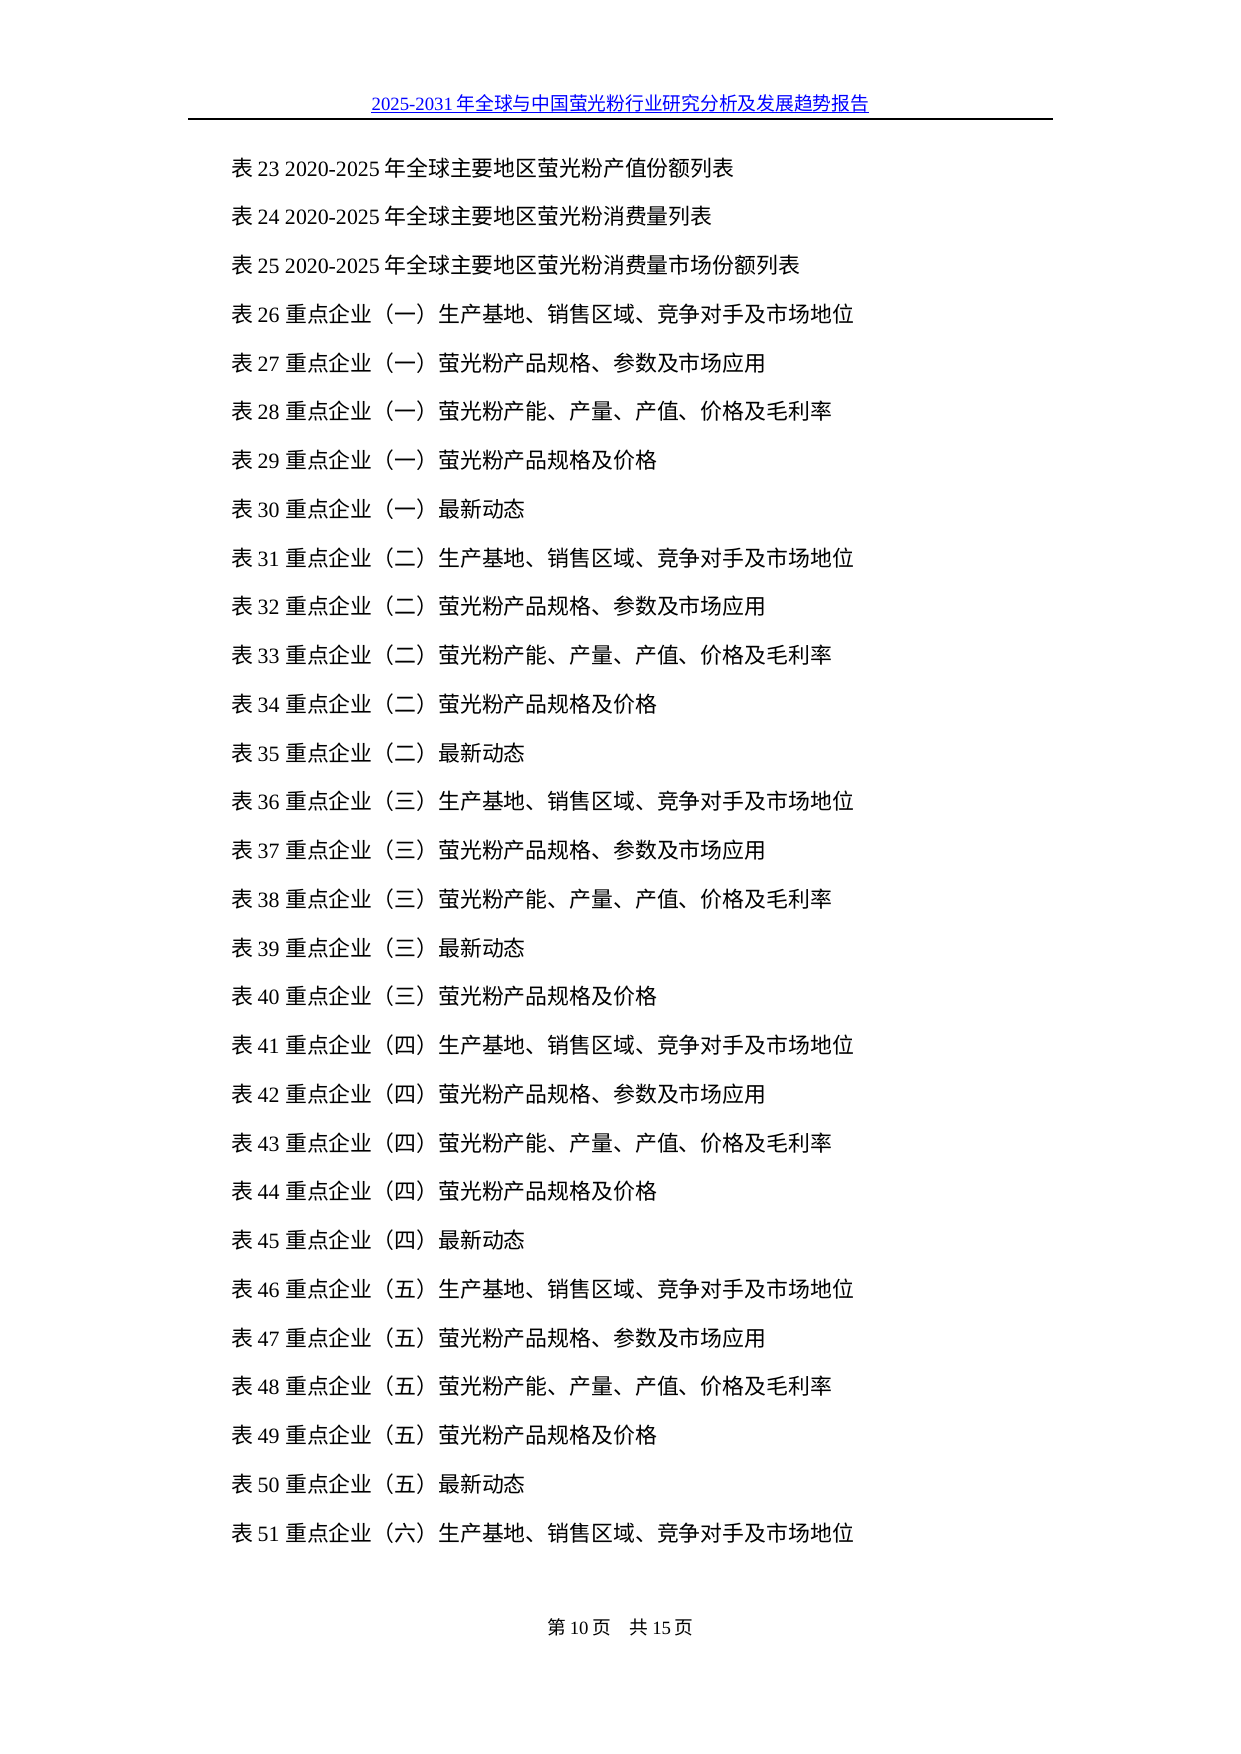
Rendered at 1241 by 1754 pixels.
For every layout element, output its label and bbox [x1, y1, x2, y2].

text [187, 150, 1053, 1548]
